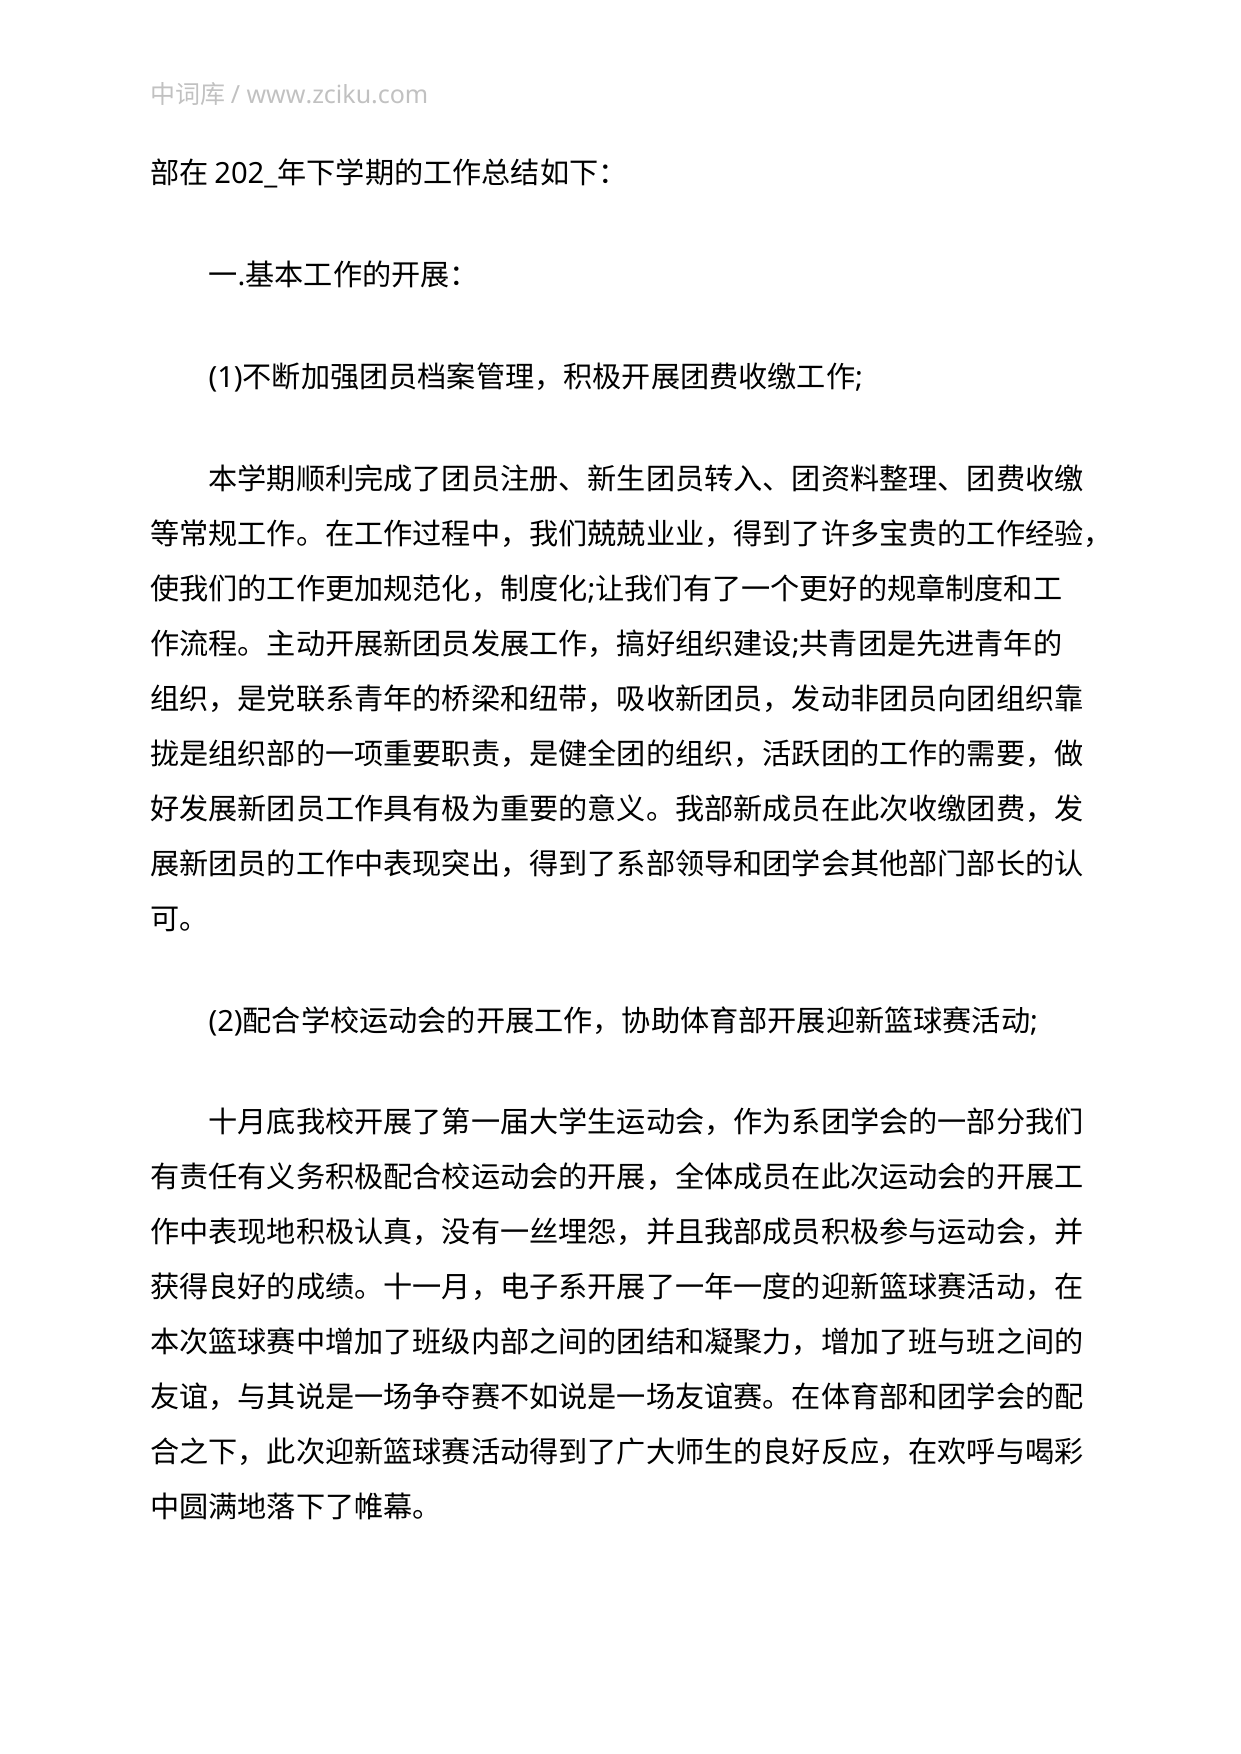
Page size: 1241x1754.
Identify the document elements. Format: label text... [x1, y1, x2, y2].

text (1)不断加强团员档案管理，积极开展团费收缴工作; [150, 354, 1090, 396]
text 十月底我校开展了第一届大学生运动会，作为系团学会的一部分我们有责任有义务积极配合校运动会的开展，全体成员在此次运动会的开展工作中表现地积极认真，没有一丝埋怨，并且我部成员积极参与运动会，并获得良好的成绩。十一月，电子系开展了一年一度的迎新篮球赛活动，在本次篮球赛中增加了班级内部之间的团结和凝聚力，增加了班与班之间的友谊，与其说是一场争夺赛不如说是一场友谊赛。在体育部和团学会的配合之下，此次迎新篮球赛活动得到了广大师生的良好反应，在欢呼与喝彩中圆满地落下了帷幕。 [150, 1099, 1090, 1526]
text (2)配合学校运动会的开展工作，协助体育部开展迎新篮球赛活动; [150, 997, 1090, 1039]
text 一.基本工作的开展： [150, 252, 1090, 294]
text 本学期顺利完成了团员注册、新生团员转入、团资料整理、团费收缴等常规工作。在工作过程中，我们兢兢业业，得到了许多宝贵的工作经验，使我们的工作更加规范化，制度化;让我们有了一个更好的规章制度和工作流程。主动开展新团员发展工作，搞好组织建设;共青团是先进青年的组织，是党联系青年的桥梁和纽带，吸收新团员，发动非团员向团组织靠拢是组织部的一项重要职责，是健全团的组织，活跃团的工作的需要，做好发展新团员工作具有极为重要的意义。我部新成员在此次收缴团费，发展新团员的工作中表现突出，得到了系部领导和团学会其他部门部长的认可。 [150, 456, 1090, 938]
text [150, 150, 1090, 192]
